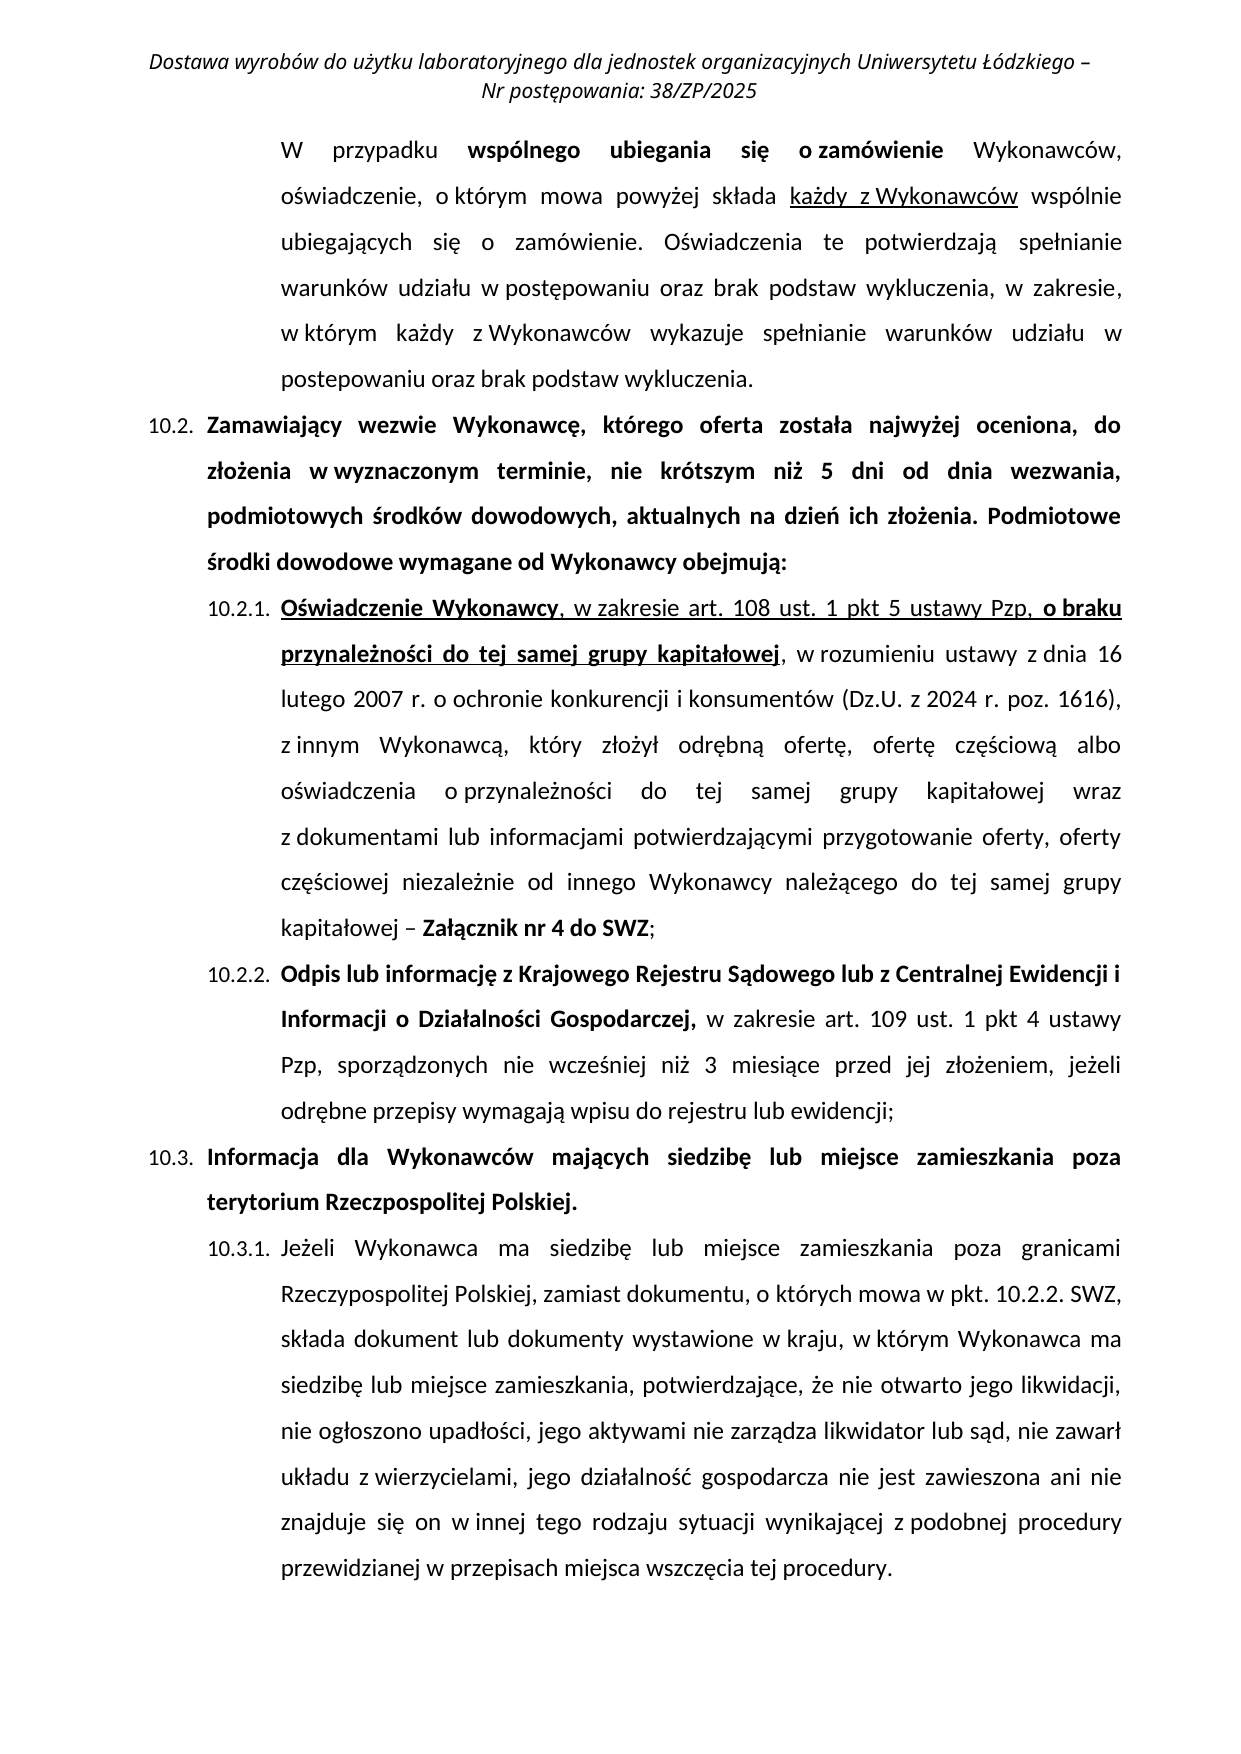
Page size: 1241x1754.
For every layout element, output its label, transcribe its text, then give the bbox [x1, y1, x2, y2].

list Jeżeli Wykonawca ma siedzibę lub miejsce zamieszkania poza granicami Rzeczypospolitej Polskiej, zamiast dokumentu, o których mowa w pkt. 10.2.2. SWZ, składa dokument lub dokumenty wystawione w kraju, w którym Wykonawca ma siedzibę lub miejsce zamieszkania, potwierdzające, że nie otwarto jego likwidacji, nie ogłoszono upadłości, jego aktywami nie zarządza likwidator lub sąd, nie zawarł układu z wierzycielami, jego działalność gospodarcza nie jest zawieszona ani nie znajduje się on w innej tego rodzaju sytuacji wynikającej z podobnej procedury przewidzianej w przepisach miejsca wszczęcia tej procedury. [207, 1232, 1122, 1583]
list W przypadku wspólnego ubiegania się o zamówienie Wykonawców, oświadczenie, o którym mowa powyżej składa każdy z Wykonawców wspólnie ubiegających się o zamówienie. Oświadczenia te potwierdzają spełnianie warunków udziału w postępowaniu oraz brak podstaw wykluczenia, w zakresie, w którym każdy z Wykonawców wykazuje spełnianie warunków udziału w postepowaniu oraz brak podstaw wykluczenia. [281, 135, 1122, 394]
list Oświadczenie Wykonawcy, w zakresie art. 108 ust. 1 pkt 5 ustawy Pzp, o braku przynależności do tej samej grupy kapitałowej, w rozumieniu ustawy z dnia 16 lutego 2007 r. o ochronie konkurencji i konsumentów (Dz.U. z 2024 r. poz. 1616), z innym Wykonawcą, który złożył odrębną ofertę, ofertę częściową albo oświadczenia o przynależności do tej samej grupy kapitałowej wraz z dokumentami lub informacjami potwierdzającymi przygotowanie oferty, oferty częściowej niezależnie od innego Wykonawcy należącego do tej samej grupy kapitałowej – Załącznik nr 4 do SWZ; [207, 592, 1122, 943]
list Informacja dla Wykonawców mających siedzibę lub miejsce zamieszkania poza terytorium Rzeczpospolitej Polskiej. [148, 1141, 1122, 1217]
list Odpis lub informację z Krajowego Rejestru Sądowego lub z Centralnej Ewidencji i Informacji o Działalności Gospodarczej, w zakresie art. 109 ust. 1 pkt 4 ustawy Pzp, sporządzonych nie wcześniej niż 3 miesiące przed jej złożeniem, jeżeli odrębne przepisy wymagają wpisu do rejestru lub ewidencji; [207, 958, 1122, 1126]
list Zamawiający wezwie Wykonawcę, którego oferta została najwyżej oceniona, do złożenia w wyznaczonym terminie, nie krótszym niż 5 dni od dnia wezwania, podmiotowych środków dowodowych, aktualnych na dzień ich złożenia. Podmiotowe środki dowodowe wymagane od Wykonawcy obejmują: [148, 409, 1122, 577]
